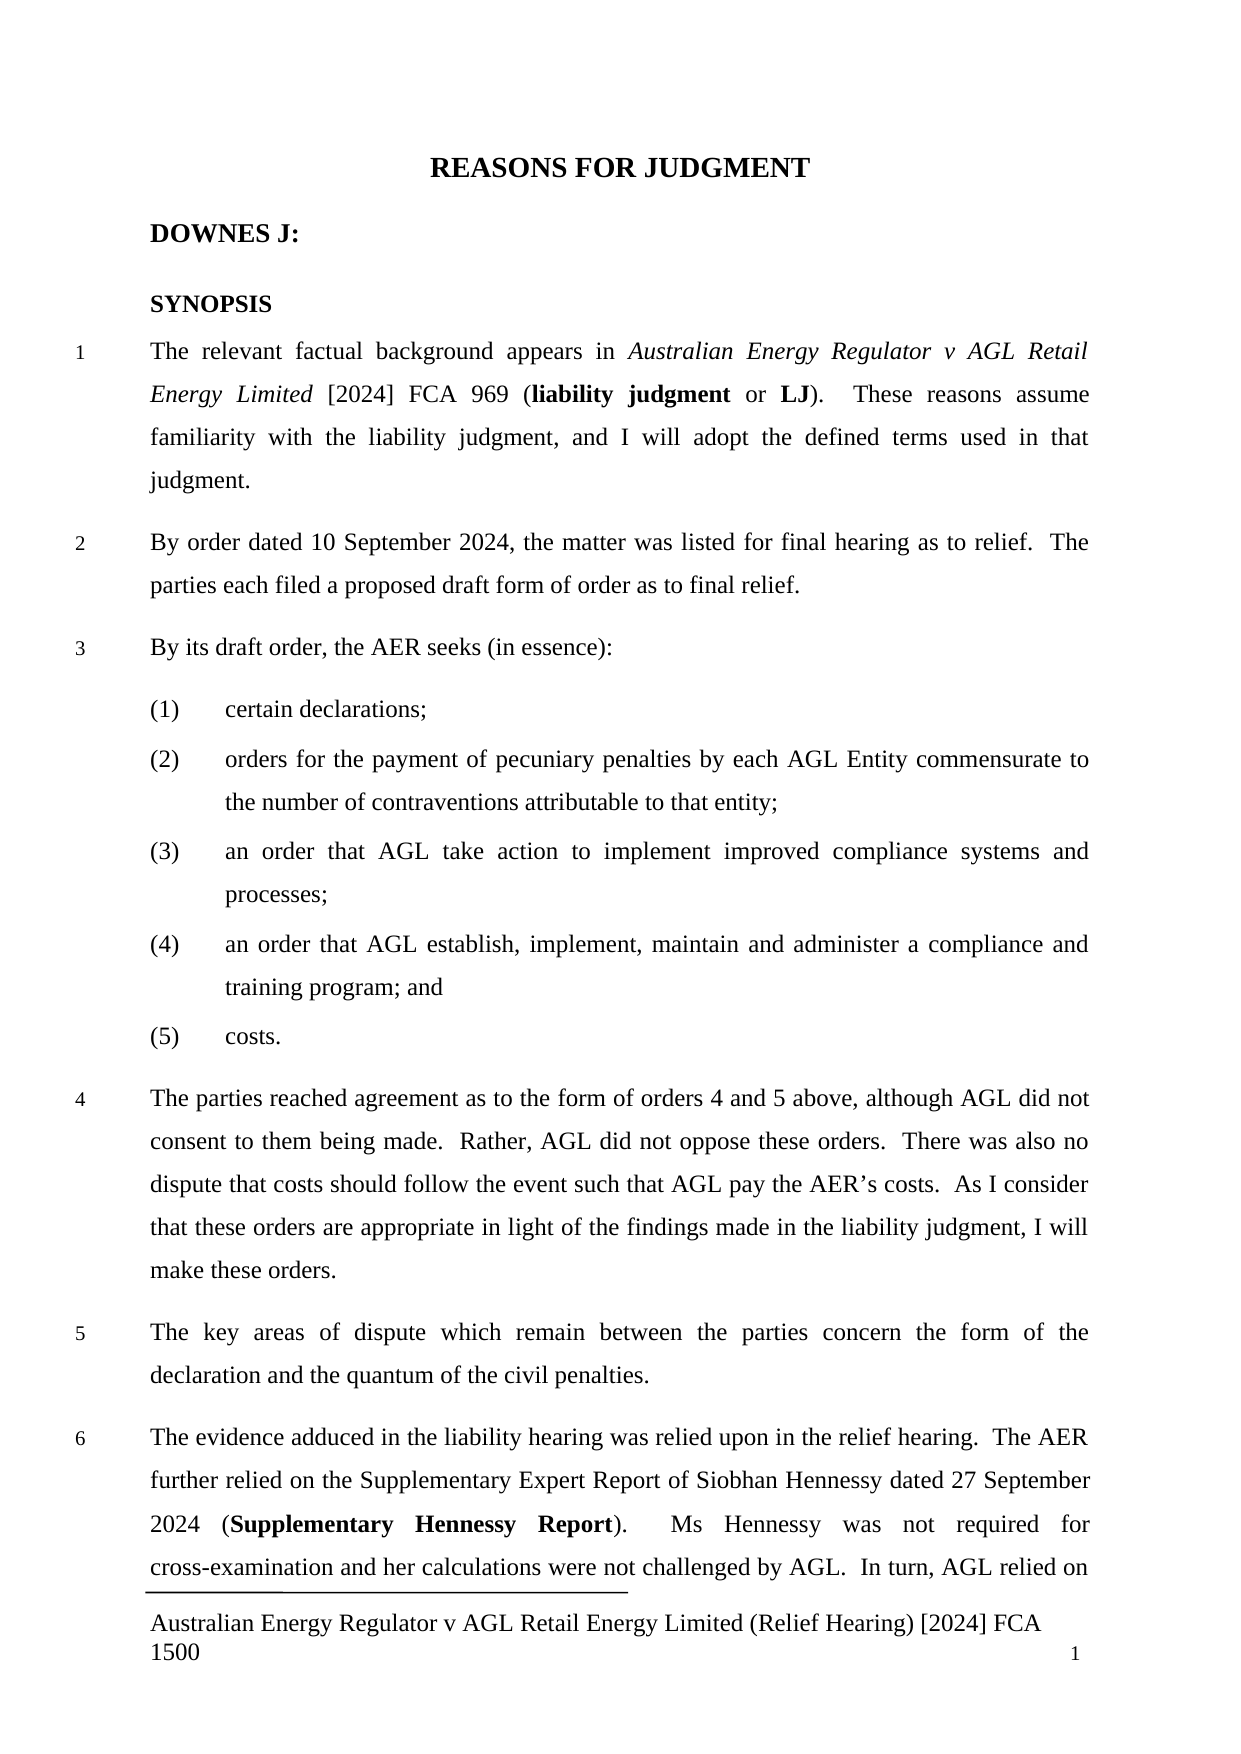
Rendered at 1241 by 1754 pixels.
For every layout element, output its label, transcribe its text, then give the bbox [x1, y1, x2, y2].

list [75, 1422, 1090, 1581]
list 2 By order dated 10 September 2024, the matter was listed for final hearing as to relief. The parties each filed a proposed draft form of order as to final relief. [75, 527, 1090, 599]
list 1 The relevant factual background appears in Australian Energy Regulator v AGL Retail Energy Limited [2024] FCA 969 (liability judgment or LJ). These reasons assume familiarity with the liability judgment, and I will adopt the defined terms used in that judgment. [75, 336, 1090, 494]
list (4) an order that AGL establish, implement, maintain and administer a compliance and training program; and [150, 929, 1090, 1001]
list (3) an order that AGL take action to implement improved compliance systems and processes; [150, 836, 1090, 908]
list (2) orders for the payment of pecuniary penalties by each AGL Entity commensurate to the number of contraventions attributable to that entity; [150, 744, 1090, 816]
subtitle SYNOPSIS [150, 289, 1090, 317]
subtitle DOWNES J: [150, 217, 1090, 248]
subtitle REASONS FOR JUDGMENT [150, 150, 1090, 183]
list (5) costs. [150, 1021, 1090, 1050]
list (1) certain declarations; [150, 694, 1090, 723]
list 4 The parties reached agreement as to the form of orders 4 and 5 above, although AGL did not consent to them being made. Rather, AGL did not oppose these orders. There was also no dispute that costs should follow the event such that AGL pay the AER’s costs. As I consider that these orders are appropriate in light of the findings made in the liability judgment, I will make these orders. [75, 1083, 1090, 1284]
list 3 By its draft order, the AER seeks (in essence): [75, 632, 1090, 661]
list 5 The key areas of dispute which remain between the parties concern the form of the declaration and the quantum of the civil penalties. [75, 1317, 1090, 1389]
